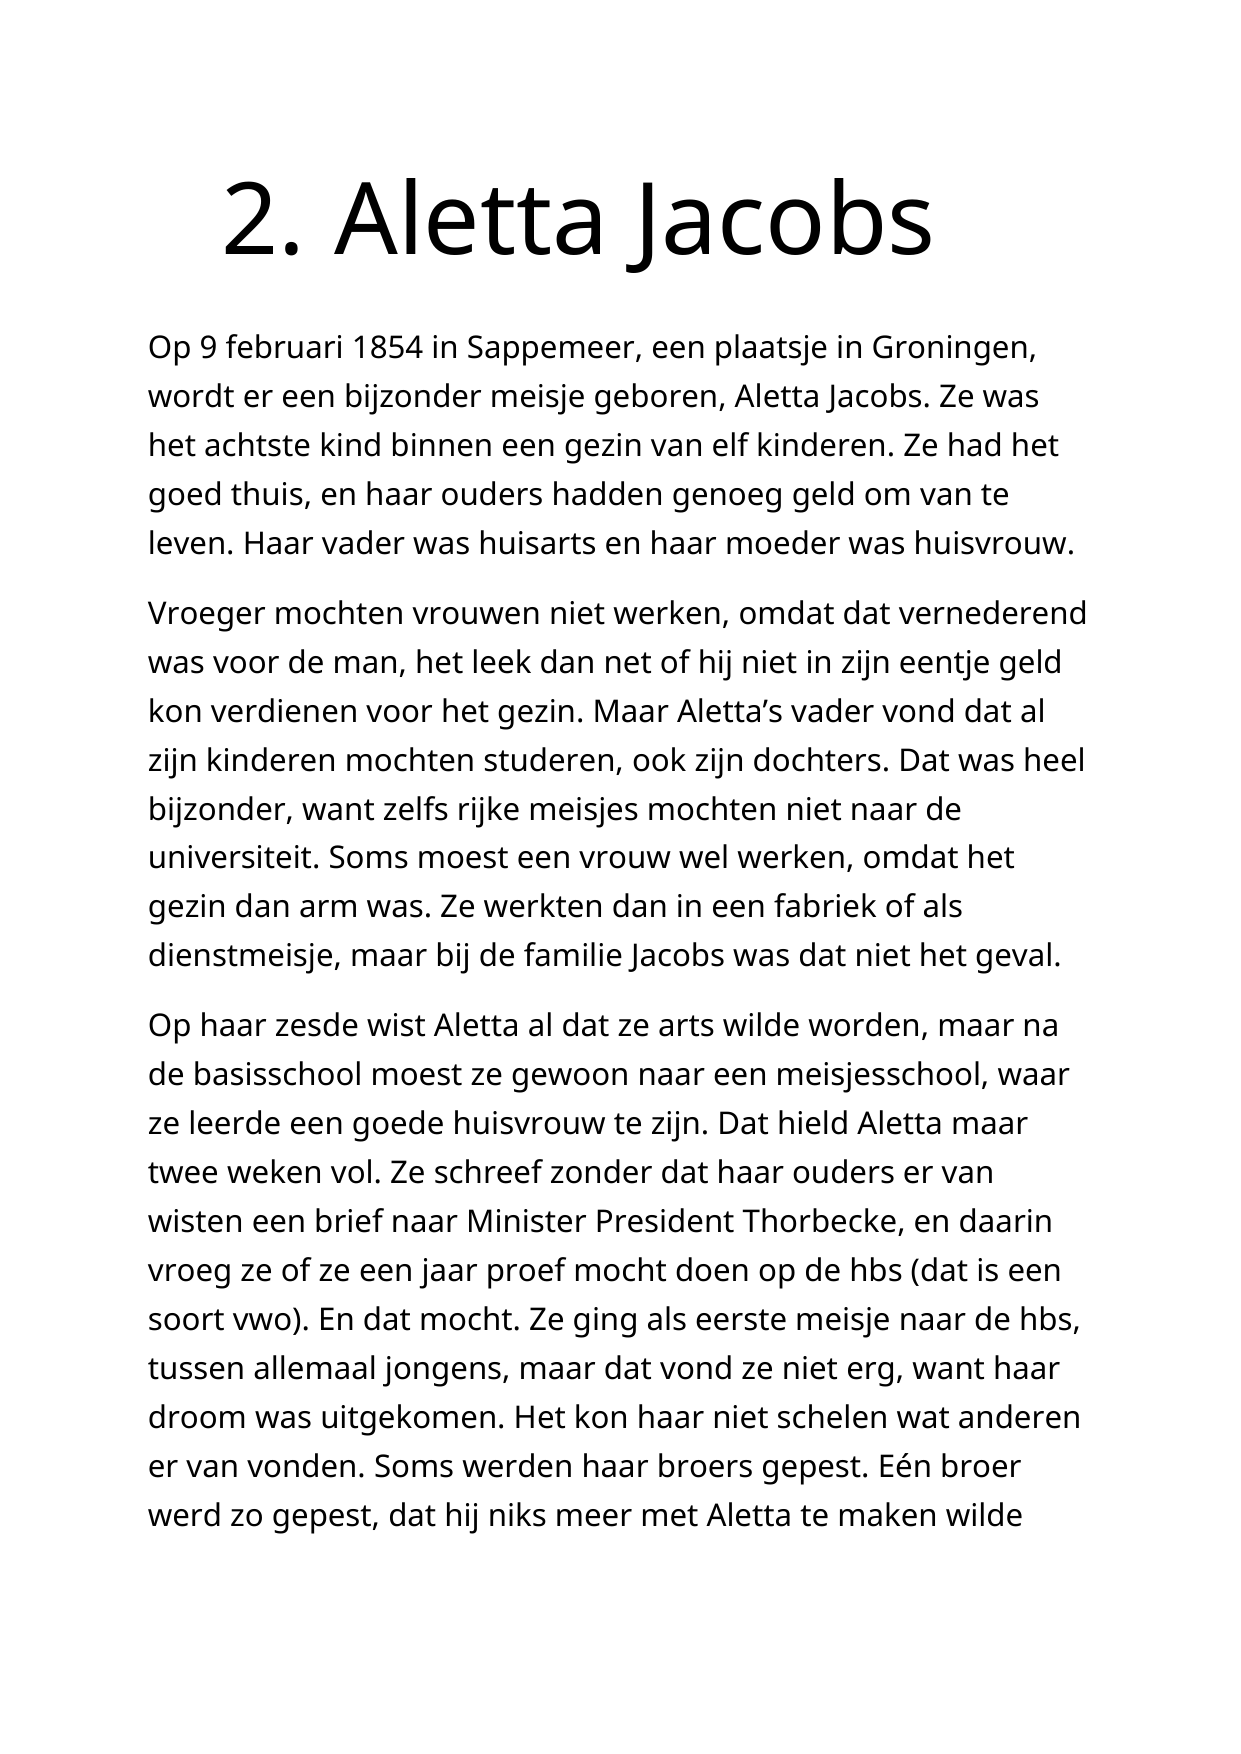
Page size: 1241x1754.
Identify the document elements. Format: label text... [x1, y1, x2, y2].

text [148, 1003, 1093, 1535]
text Op 9 februari 1854 in Sappemeer, een plaatsje in Groningen, wordt er een bijzonder meisje geboren, Aletta Jacobs. Ze was het achtste kind binnen een gezin van elf kinderen. Ze had het goed thuis, en haar ouders hadden genoeg geld om van te leven. Haar vader was huisarts en haar moeder was huisvrouw. [148, 325, 1093, 563]
text Vroeger mochten vrouwen niet werken, omdat dat vernederend was voor de man, het leek dan net of hij niet in zijn eentje geld kon verdienen voor het gezin. Maar Aletta’s vader vond dat al zijn kinderen mochten studeren, ook zijn dochters. Dat was heel bijzonder, want zelfs rijke meisjes mochten niet naar de universiteit. Soms moest een vrouw wel werken, omdat het gezin dan arm was. Ze werkten dan in een fabriek of als dienstmeisje, maar bij de familie Jacobs was dat niet het geval. [148, 591, 1093, 976]
list Aletta Jacobs [222, 148, 1093, 284]
